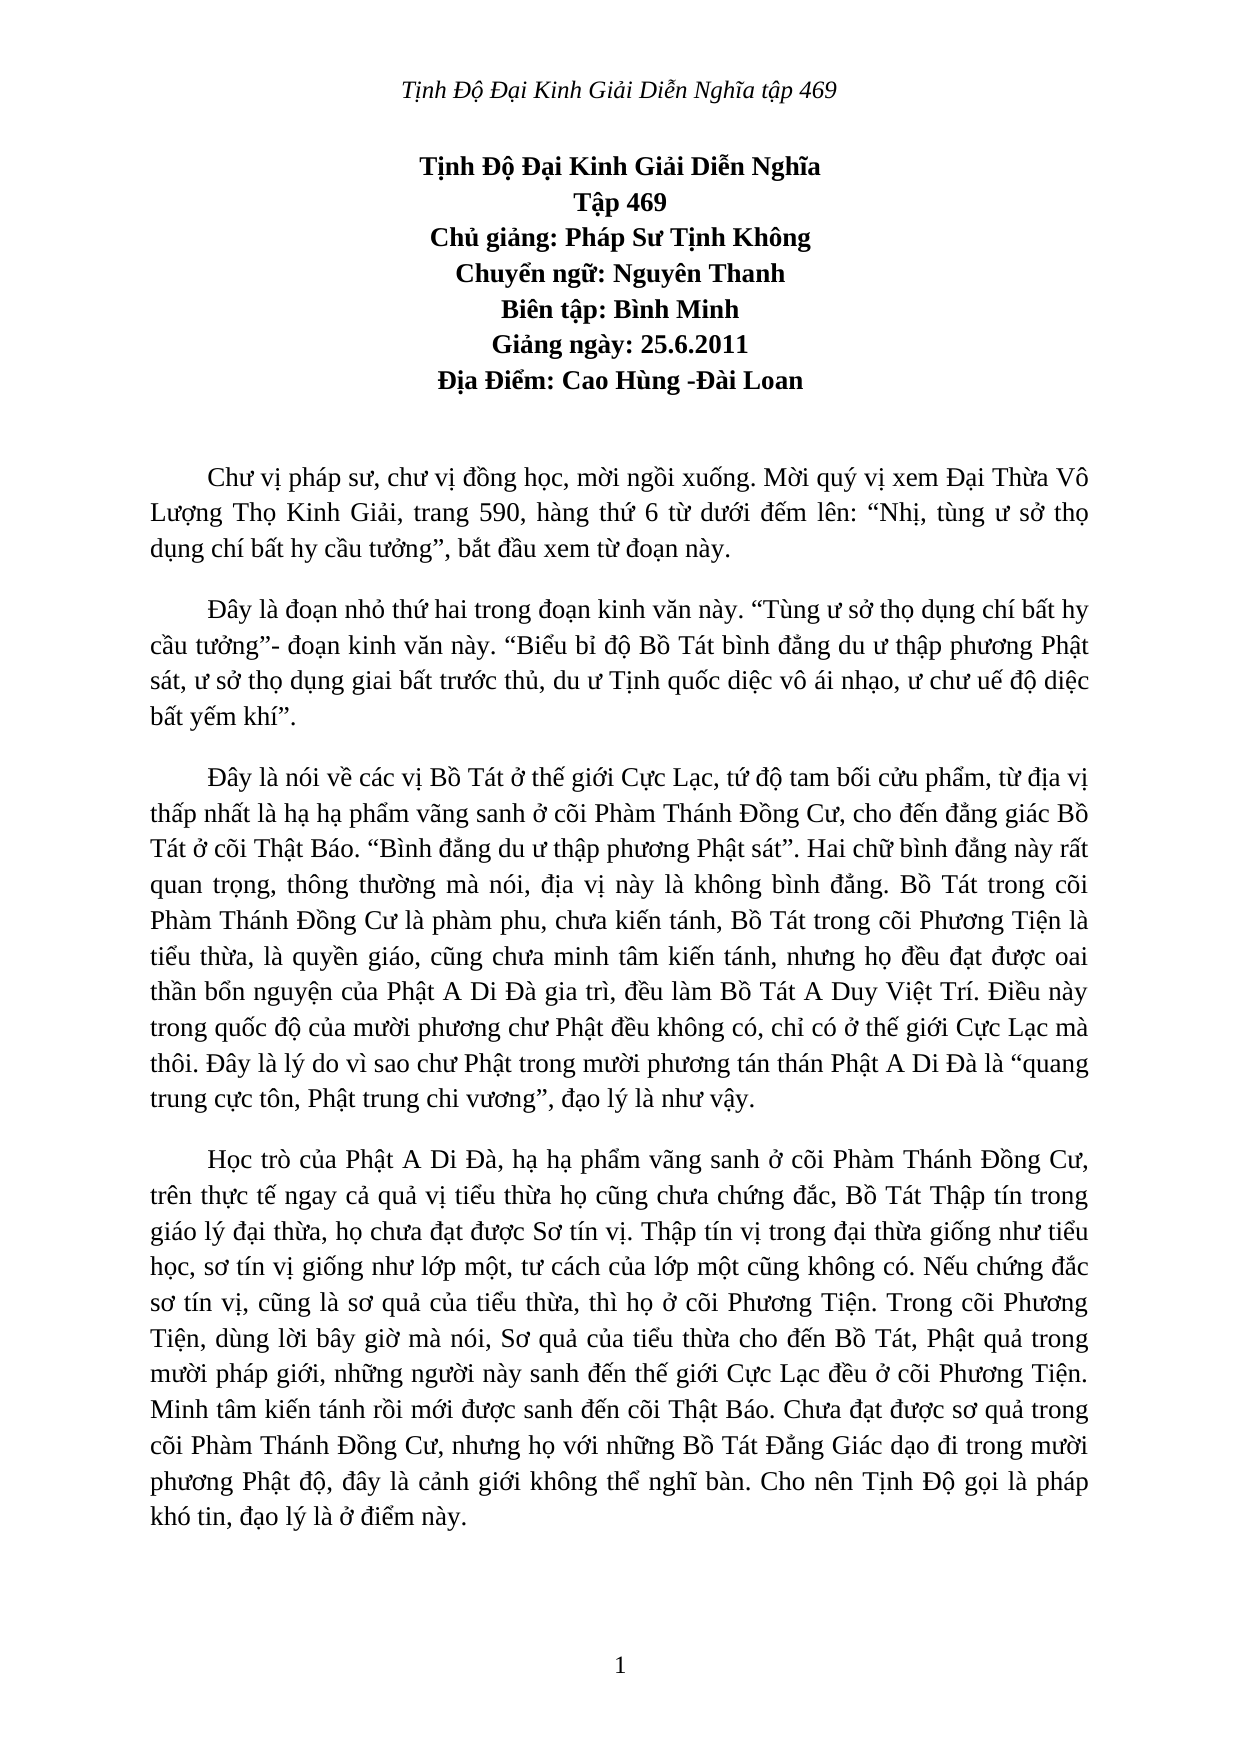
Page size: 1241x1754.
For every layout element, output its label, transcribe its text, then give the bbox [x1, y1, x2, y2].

text Chuyển ngữ: Nguyên Thanh [150, 257, 1090, 288]
text Biên tập: Bình Minh [150, 293, 1090, 324]
text Đây là nói về các vị Bồ Tát ở thế giới Cực Lạc, tứ độ tam bối cửu phẩm, từ địa vị thấp nhất là hạ hạ phẩm vãng sanh ở cõi Phàm Thánh Đồng Cư, cho đến đẳng giác Bồ Tát ở cõi Thật Báo. “Bình đẳng du ư thập phương Phật sát”. Hai chữ bình đẳng này rất quan trọng, thông thường mà nói, địa vị này là không bình đẳng. Bồ Tát trong cõi Phàm Thánh Đồng Cư là phàm phu, chưa kiến tánh, Bồ Tát trong cõi Phương Tiện là tiểu thừa, là quyền giáo, cũng chưa minh tâm kiến tánh, nhưng họ đều đạt được oai thần bổn nguyện của Phật A Di Đà gia trì, đều làm Bồ Tát A Duy Việt Trí. Điều này trong quốc độ của mười phương chư Phật đều không có, chỉ có ở thế giới Cực Lạc mà thôi. Đây là lý do vì sao chư Phật trong mười phương tán thán Phật A Di Đà là “quang trung cực tôn, Phật trung chi vương”, đạo lý là như vậy. [150, 761, 1090, 1114]
text Chư vị pháp sư, chư vị đồng học, mời ngồi xuống. Mời quý vị xem Đại Thừa Vô Lượng Thọ Kinh Giải, trang 590, hàng thứ 6 từ dưới đếm lên: “Nhị, tùng ư sở thọ dụng chí bất hy cầu tưởng”, bắt đầu xem từ đoạn này. [150, 461, 1090, 563]
text Đây là đoạn nhỏ thứ hai trong đoạn kinh văn này. “Tùng ư sở thọ dụng chí bất hy cầu tưởng”- đoạn kinh văn này. “Biểu bỉ độ Bồ Tát bình đẳng du ư thập phương Phật sát, ư sở thọ dụng giai bất trước thủ, du ư Tịnh quốc diệc vô ái nhạo, ư chư uế độ diệc bất yếm khí”. [150, 593, 1090, 731]
text Tịnh Độ Đại Kinh Giải Diễn Nghĩa [150, 150, 1090, 181]
text Địa Điểm: Cao Hùng -Đài Loan [150, 364, 1090, 396]
text Giảng ngày: 25.6.2011 [150, 329, 1090, 360]
text Học trò của Phật A Di Đà, hạ hạ phẩm vãng sanh ở cõi Phàm Thánh Đồng Cư, trên thực tế ngay cả quả vị tiểu thừa họ cũng chưa chứng đắc, Bồ Tát Thập tín trong giáo lý đại thừa, họ chưa đạt được Sơ tín vị. Thập tín vị trong đại thừa giống như tiểu học, sơ tín vị giống như lớp một, tư cách của lớp một cũng không có. Nếu chứng đắc sơ tín vị, cũng là sơ quả của tiểu thừa, thì họ ở cõi Phương Tiện. Trong cõi Phương Tiện, dùng lời bây giờ mà nói, Sơ quả của tiểu thừa cho đến Bồ Tát, Phật quả trong mười pháp giới, những người này sanh đến thế giới Cực Lạc đều ở cõi Phương Tiện. Minh tâm kiến tánh rồi mới được sanh đến cõi Thật Báo. Chưa đạt được sơ quả trong cõi Phàm Thánh Đồng Cư, nhưng họ với những Bồ Tát Đẳng Giác dạo đi trong mười phương Phật độ, đây là cảnh giới không thể nghĩ bàn. Cho nên Tịnh Độ gọi là pháp khó tin, đạo lý là ở điểm này. [150, 1143, 1090, 1532]
text Chủ giảng: Pháp Sư Tịnh Không [150, 221, 1090, 253]
text Tập 469 [150, 186, 1090, 217]
